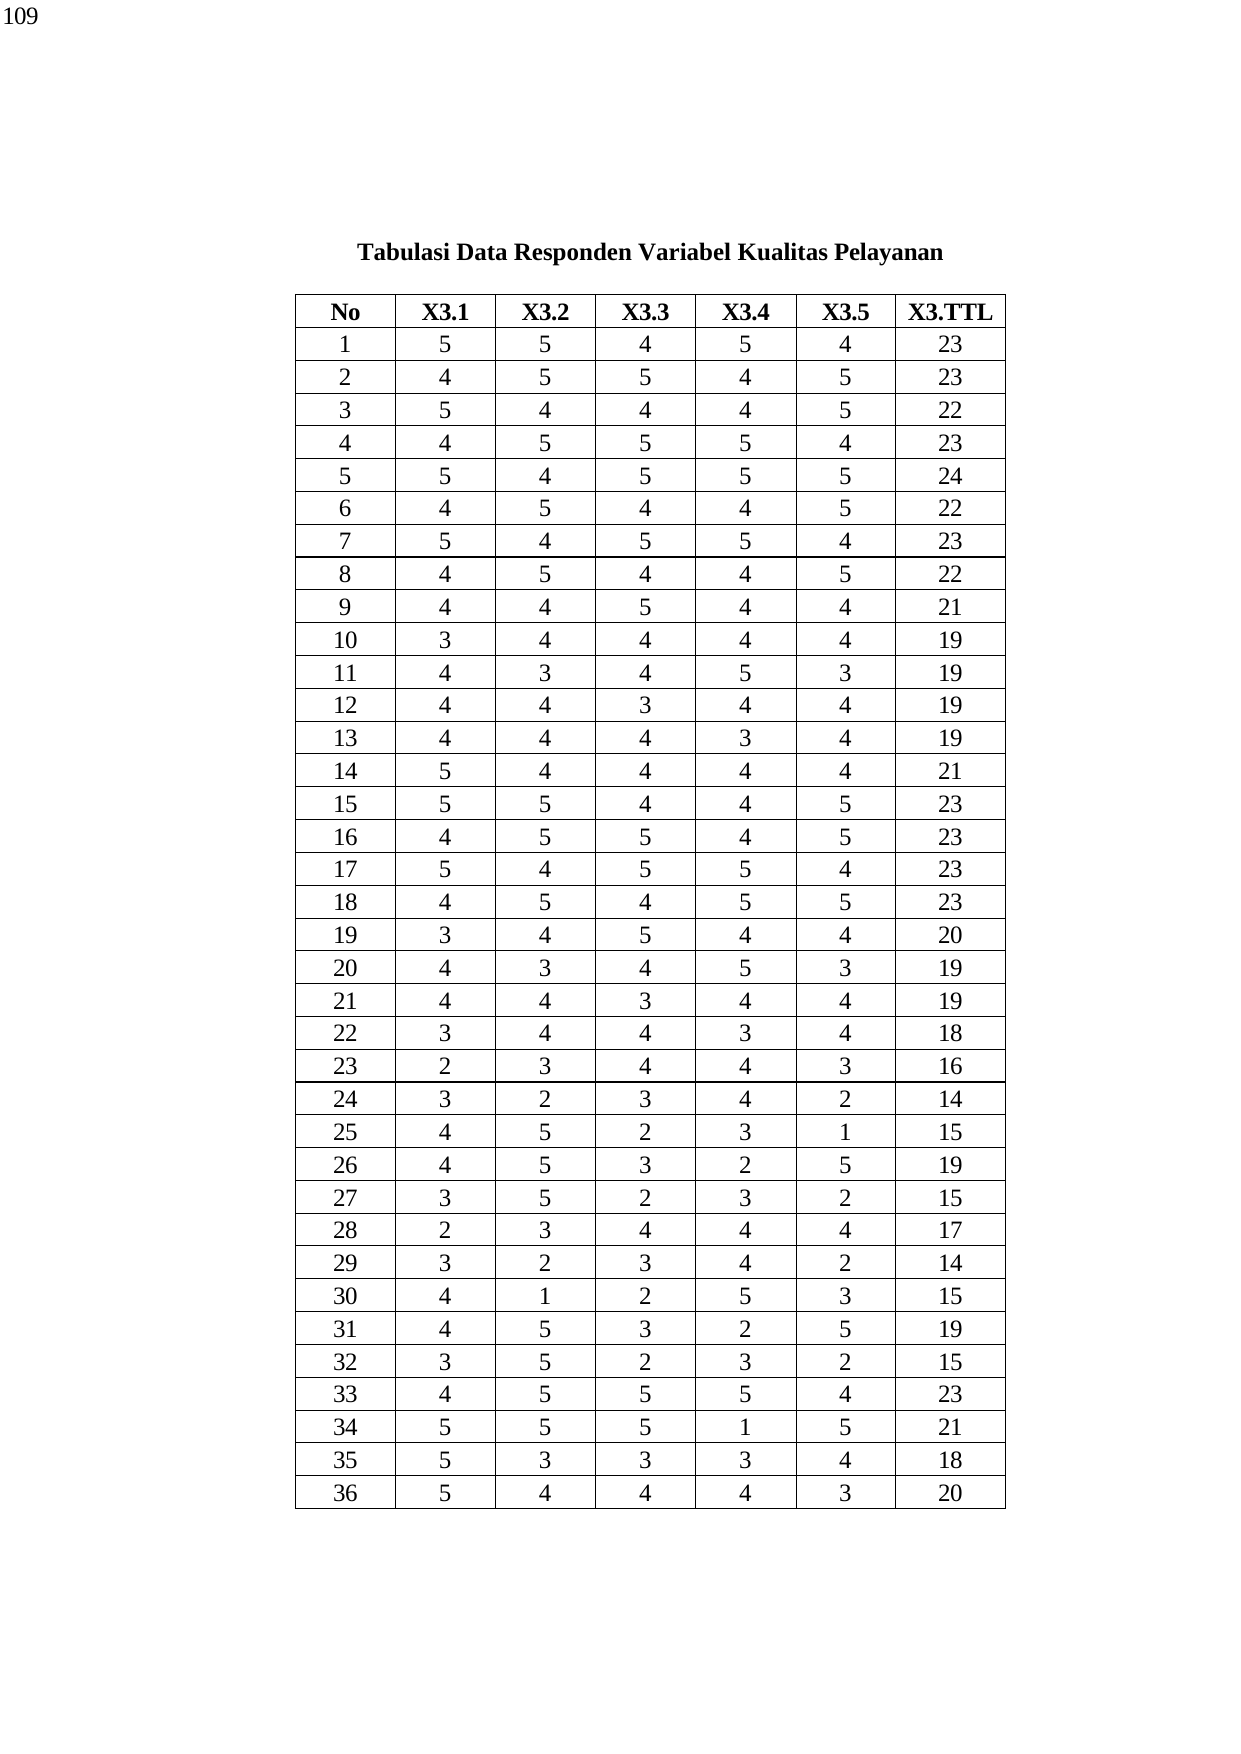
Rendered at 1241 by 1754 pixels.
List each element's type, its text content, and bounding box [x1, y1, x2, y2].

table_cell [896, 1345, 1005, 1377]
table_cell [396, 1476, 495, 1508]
table_cell 3 [396, 1083, 495, 1114]
table_cell 5 [296, 459, 395, 491]
table_cell 27 [296, 1181, 395, 1213]
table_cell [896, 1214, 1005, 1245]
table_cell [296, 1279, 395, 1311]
table_cell 1 [296, 328, 395, 359]
table_cell 4 [596, 394, 695, 425]
table_cell 23 [896, 853, 1005, 884]
table_cell 3 [696, 722, 796, 753]
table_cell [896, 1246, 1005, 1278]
table_cell 4 [496, 689, 595, 721]
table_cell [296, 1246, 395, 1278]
table_cell 5 [496, 1148, 595, 1180]
table_cell 5 [496, 886, 595, 917]
table_cell 5 [496, 492, 595, 524]
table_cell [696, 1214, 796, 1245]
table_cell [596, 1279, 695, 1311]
table_cell 17 [296, 853, 395, 884]
table_cell 5 [696, 426, 796, 458]
table_cell 4 [596, 1017, 695, 1049]
table_cell 5 [797, 361, 895, 392]
table_cell 19 [896, 984, 1005, 1016]
table_cell 5 [596, 459, 695, 491]
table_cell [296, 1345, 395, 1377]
table_cell 4 [596, 787, 695, 819]
table_cell 4 [797, 623, 895, 655]
table_cell 4 [696, 361, 796, 392]
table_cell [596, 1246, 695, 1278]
table_cell 5 [596, 820, 695, 852]
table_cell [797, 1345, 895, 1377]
table_cell 4 [396, 492, 495, 524]
table_cell 5 [696, 656, 796, 688]
table_cell 5 [396, 853, 495, 884]
table_cell 4 [797, 1017, 895, 1049]
table_header X3.4 [696, 295, 796, 327]
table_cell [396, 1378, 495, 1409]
table_cell 4 [396, 656, 495, 688]
table_cell 5 [696, 853, 796, 884]
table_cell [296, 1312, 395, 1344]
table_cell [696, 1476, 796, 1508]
table_cell 2 [797, 1181, 895, 1213]
table_cell 19 [896, 1148, 1005, 1180]
table_cell 4 [696, 754, 796, 786]
table_cell 5 [396, 459, 495, 491]
table_cell 4 [396, 984, 495, 1016]
table_cell 24 [296, 1083, 395, 1114]
table_cell 4 [496, 590, 595, 622]
table_cell 4 [797, 328, 895, 359]
table_cell 4 [696, 394, 796, 425]
table_cell 21 [896, 590, 1005, 622]
table_cell 3 [696, 1017, 796, 1049]
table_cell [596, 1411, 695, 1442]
table_cell 3 [496, 951, 595, 983]
table_cell 4 [797, 919, 895, 950]
table_cell 23 [296, 1050, 395, 1081]
table_cell 22 [896, 394, 1005, 425]
table_cell 7 [296, 525, 395, 556]
table_cell 5 [797, 1148, 895, 1180]
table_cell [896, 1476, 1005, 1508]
table_cell 19 [896, 623, 1005, 655]
table_cell 5 [496, 426, 595, 458]
table_cell 4 [797, 754, 895, 786]
table_cell 4 [496, 525, 595, 556]
table_cell 4 [797, 426, 895, 458]
table_cell 4 [596, 722, 695, 753]
table_cell 23 [896, 525, 1005, 556]
table_cell 5 [496, 1181, 595, 1213]
table_cell 5 [696, 459, 796, 491]
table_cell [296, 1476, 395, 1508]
table_cell 5 [496, 820, 595, 852]
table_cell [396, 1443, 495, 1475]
table_cell 4 [396, 1148, 495, 1180]
table_cell 3 [396, 1181, 495, 1213]
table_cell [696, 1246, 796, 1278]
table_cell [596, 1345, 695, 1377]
table_cell 4 [496, 722, 595, 753]
table_cell 4 [696, 919, 796, 950]
table_cell 9 [296, 590, 395, 622]
table_cell 23 [896, 820, 1005, 852]
table_cell 5 [696, 328, 796, 359]
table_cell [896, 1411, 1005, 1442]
table_cell 4 [396, 426, 495, 458]
table_cell 14 [896, 1083, 1005, 1114]
table_cell 4 [797, 853, 895, 884]
table_cell 4 [696, 1050, 796, 1081]
table_cell 5 [396, 754, 495, 786]
table_cell 4 [396, 1115, 495, 1147]
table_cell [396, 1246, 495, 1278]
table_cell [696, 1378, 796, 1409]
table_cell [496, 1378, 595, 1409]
table_cell 4 [396, 886, 495, 917]
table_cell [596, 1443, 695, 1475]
table_cell 1 [797, 1115, 895, 1147]
table_cell 16 [896, 1050, 1005, 1081]
table_cell 23 [896, 426, 1005, 458]
table_cell 4 [696, 820, 796, 852]
table_cell 12 [296, 689, 395, 721]
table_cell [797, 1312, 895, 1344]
table_cell 19 [296, 919, 395, 950]
table_cell 21 [296, 984, 395, 1016]
table_cell 4 [696, 558, 796, 589]
table_cell 5 [797, 820, 895, 852]
table_cell 4 [396, 558, 495, 589]
table_cell 3 [696, 1115, 796, 1147]
table_cell 3 [296, 394, 395, 425]
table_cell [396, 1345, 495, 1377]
table_cell 2 [496, 1083, 595, 1114]
table_cell 3 [496, 656, 595, 688]
table_cell 24 [896, 459, 1005, 491]
table_cell 3 [496, 1050, 595, 1081]
table_cell 20 [296, 951, 395, 983]
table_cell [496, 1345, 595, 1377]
table_cell 4 [696, 590, 796, 622]
table_cell 3 [696, 1181, 796, 1213]
table_cell 5 [696, 886, 796, 917]
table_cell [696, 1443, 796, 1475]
table_cell 5 [596, 853, 695, 884]
table_cell 4 [496, 754, 595, 786]
table_cell 5 [696, 525, 796, 556]
table_cell 4 [797, 722, 895, 753]
table_cell 4 [296, 426, 395, 458]
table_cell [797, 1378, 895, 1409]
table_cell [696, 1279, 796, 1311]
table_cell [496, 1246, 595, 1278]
table_cell 19 [896, 722, 1005, 753]
table_cell 4 [696, 689, 796, 721]
table_cell 4 [496, 394, 595, 425]
table_cell 4 [696, 1083, 796, 1114]
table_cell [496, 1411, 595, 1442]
table_cell 5 [797, 394, 895, 425]
table_cell 5 [797, 886, 895, 917]
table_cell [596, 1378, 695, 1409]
table_cell 4 [797, 689, 895, 721]
table_cell 5 [496, 328, 595, 359]
table_cell 4 [596, 656, 695, 688]
table_header No [296, 295, 395, 327]
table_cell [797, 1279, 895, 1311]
table_cell 2 [596, 1115, 695, 1147]
table_cell 3 [797, 1050, 895, 1081]
table_cell 23 [896, 328, 1005, 359]
table_cell 3 [396, 1017, 495, 1049]
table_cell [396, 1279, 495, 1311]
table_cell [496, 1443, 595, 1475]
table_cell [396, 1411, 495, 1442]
table_cell 22 [896, 558, 1005, 589]
table_cell 4 [396, 951, 495, 983]
table_cell 2 [797, 1083, 895, 1114]
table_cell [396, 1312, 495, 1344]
table_cell 28 [296, 1214, 395, 1245]
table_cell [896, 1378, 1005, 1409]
table_cell 15 [896, 1181, 1005, 1213]
table_cell 4 [596, 886, 695, 917]
table_cell 4 [596, 754, 695, 786]
table_cell 19 [896, 656, 1005, 688]
table_cell 15 [296, 787, 395, 819]
table_cell 5 [496, 787, 595, 819]
table_cell 5 [797, 558, 895, 589]
table_cell 2 [296, 361, 395, 392]
table_cell 26 [296, 1148, 395, 1180]
table_cell 22 [296, 1017, 395, 1049]
table_cell 4 [396, 820, 495, 852]
table_cell 4 [596, 623, 695, 655]
table_cell 5 [396, 394, 495, 425]
table_cell 4 [596, 328, 695, 359]
table_header X3.TTL [896, 295, 1005, 327]
table_cell 5 [396, 787, 495, 819]
table_cell 4 [797, 590, 895, 622]
table_cell 4 [496, 919, 595, 950]
table_cell 4 [496, 853, 595, 884]
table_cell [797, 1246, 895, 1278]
table_cell 16 [296, 820, 395, 852]
table_cell 4 [596, 558, 695, 589]
table_cell 5 [496, 361, 595, 392]
table_cell 2 [696, 1148, 796, 1180]
table_header X3.2 [496, 295, 595, 327]
table_cell 15 [896, 1115, 1005, 1147]
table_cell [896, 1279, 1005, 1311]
table_header X3.1 [396, 295, 495, 327]
table_cell 2 [596, 1181, 695, 1213]
table_cell 8 [296, 558, 395, 589]
table_cell 13 [296, 722, 395, 753]
table_cell 4 [696, 492, 796, 524]
table_cell 4 [396, 689, 495, 721]
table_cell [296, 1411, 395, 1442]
table_cell 25 [296, 1115, 395, 1147]
table_cell 2 [396, 1050, 495, 1081]
table_cell 22 [896, 492, 1005, 524]
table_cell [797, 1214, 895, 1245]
table_cell 3 [596, 984, 695, 1016]
table_cell 5 [396, 525, 495, 556]
table_cell 19 [896, 951, 1005, 983]
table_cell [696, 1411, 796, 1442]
table_cell 5 [596, 919, 695, 950]
table_cell 4 [696, 623, 796, 655]
table_cell 3 [797, 656, 895, 688]
table_cell 5 [596, 426, 695, 458]
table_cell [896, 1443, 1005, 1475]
table_cell 23 [896, 787, 1005, 819]
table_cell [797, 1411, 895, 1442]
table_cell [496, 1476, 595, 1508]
table_cell 14 [296, 754, 395, 786]
table_cell 11 [296, 656, 395, 688]
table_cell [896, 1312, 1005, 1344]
table_cell 5 [797, 492, 895, 524]
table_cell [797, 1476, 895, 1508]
table_cell 4 [696, 787, 796, 819]
table_cell 10 [296, 623, 395, 655]
table_cell 21 [896, 754, 1005, 786]
table_cell 5 [596, 590, 695, 622]
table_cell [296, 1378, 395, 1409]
table_cell 3 [596, 1148, 695, 1180]
table_cell 4 [596, 951, 695, 983]
table_cell 19 [896, 689, 1005, 721]
table_cell 4 [396, 722, 495, 753]
table_cell 4 [496, 623, 595, 655]
table_header X3.3 [596, 295, 695, 327]
table_cell 4 [596, 1050, 695, 1081]
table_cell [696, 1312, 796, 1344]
table_cell 4 [797, 525, 895, 556]
table_cell 4 [496, 984, 595, 1016]
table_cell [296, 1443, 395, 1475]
table_cell 5 [596, 525, 695, 556]
table_cell 2 [396, 1214, 495, 1245]
table_cell 3 [797, 951, 895, 983]
table_cell 4 [496, 1017, 595, 1049]
table_header X3.5 [797, 295, 895, 327]
table_cell 5 [496, 558, 595, 589]
table_cell 23 [896, 886, 1005, 917]
table_cell 5 [496, 1115, 595, 1147]
table_cell 23 [896, 361, 1005, 392]
table_cell 20 [896, 919, 1005, 950]
table_cell 18 [296, 886, 395, 917]
table_cell 4 [696, 984, 796, 1016]
table_cell 3 [596, 689, 695, 721]
table_cell 5 [797, 787, 895, 819]
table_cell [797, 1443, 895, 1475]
table_cell 4 [396, 590, 495, 622]
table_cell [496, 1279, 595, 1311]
table_cell 4 [496, 459, 595, 491]
table_cell 3 [396, 623, 495, 655]
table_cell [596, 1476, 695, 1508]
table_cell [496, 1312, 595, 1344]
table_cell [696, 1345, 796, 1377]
table_cell 6 [296, 492, 395, 524]
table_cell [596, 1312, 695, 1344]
table_cell 18 [896, 1017, 1005, 1049]
text Tabulasi Data Responden Variabel Kualitas Pelayanan [282, 237, 1019, 265]
table_cell 3 [396, 919, 495, 950]
table_cell 5 [797, 459, 895, 491]
table_cell 4 [396, 361, 495, 392]
table_cell 3 [496, 1214, 595, 1245]
table_cell 4 [797, 984, 895, 1016]
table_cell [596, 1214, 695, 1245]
table_cell 5 [396, 328, 495, 359]
table_cell 5 [696, 951, 796, 983]
table_cell 5 [596, 361, 695, 392]
table_cell 3 [596, 1083, 695, 1114]
table_cell 4 [596, 492, 695, 524]
